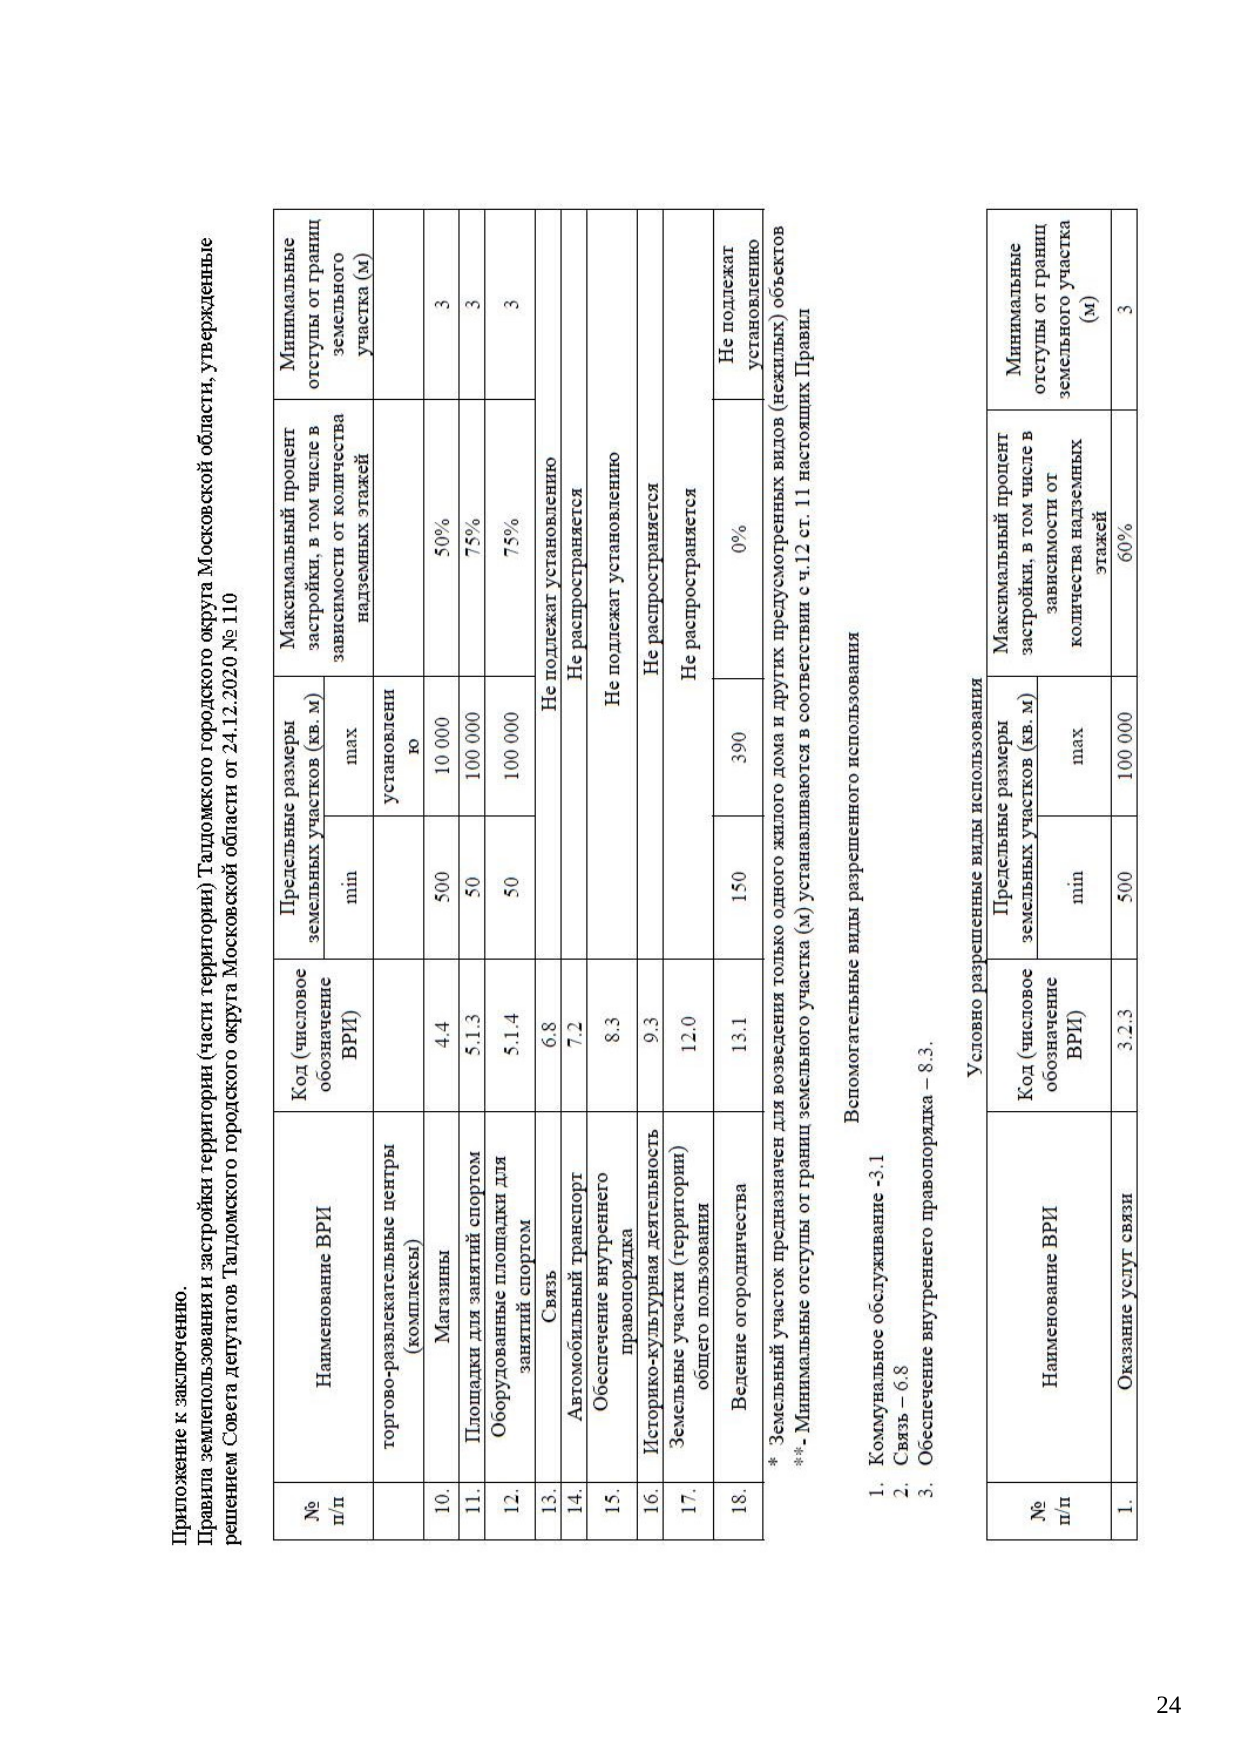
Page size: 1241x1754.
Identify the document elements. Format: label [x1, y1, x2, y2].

picture [103, 88, 1180, 1611]
